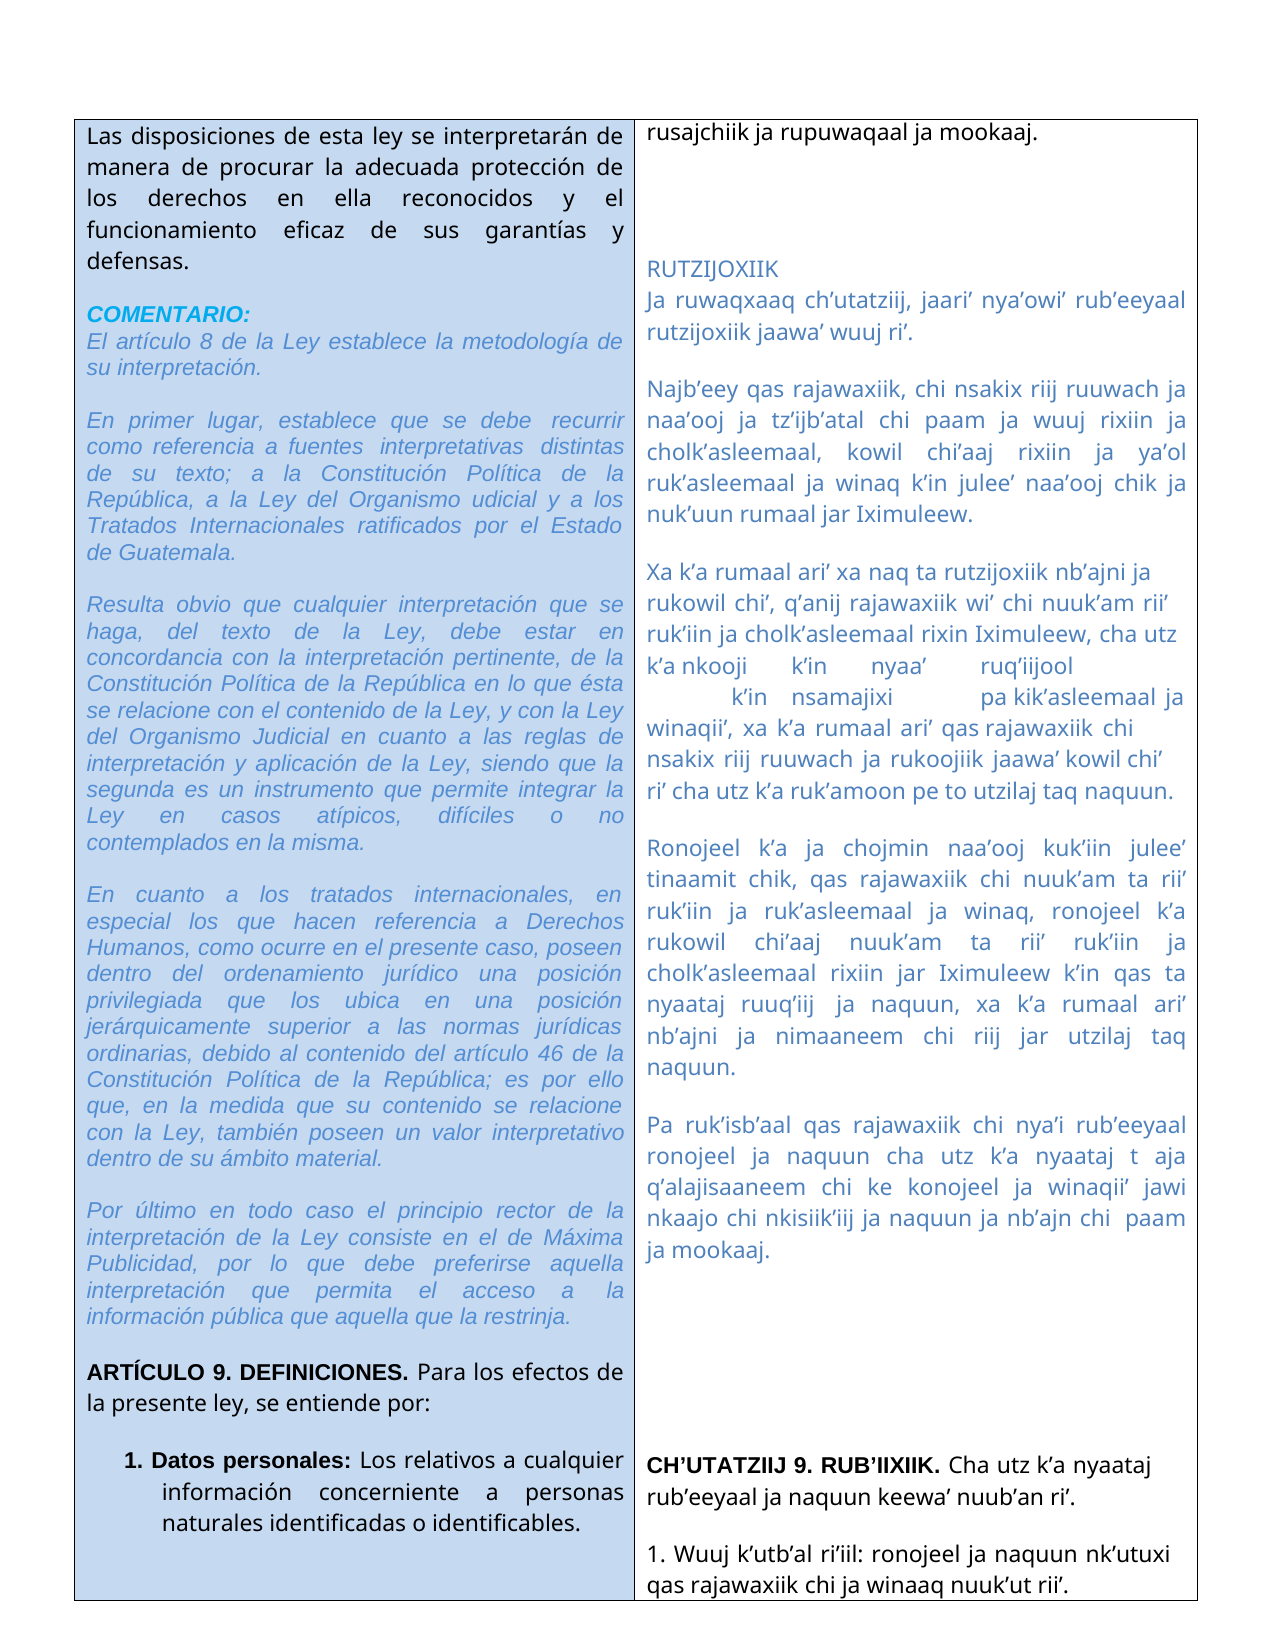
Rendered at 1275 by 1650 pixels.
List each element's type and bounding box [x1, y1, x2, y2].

table_header [75, 120, 634, 1600]
table_header [635, 120, 1197, 1600]
